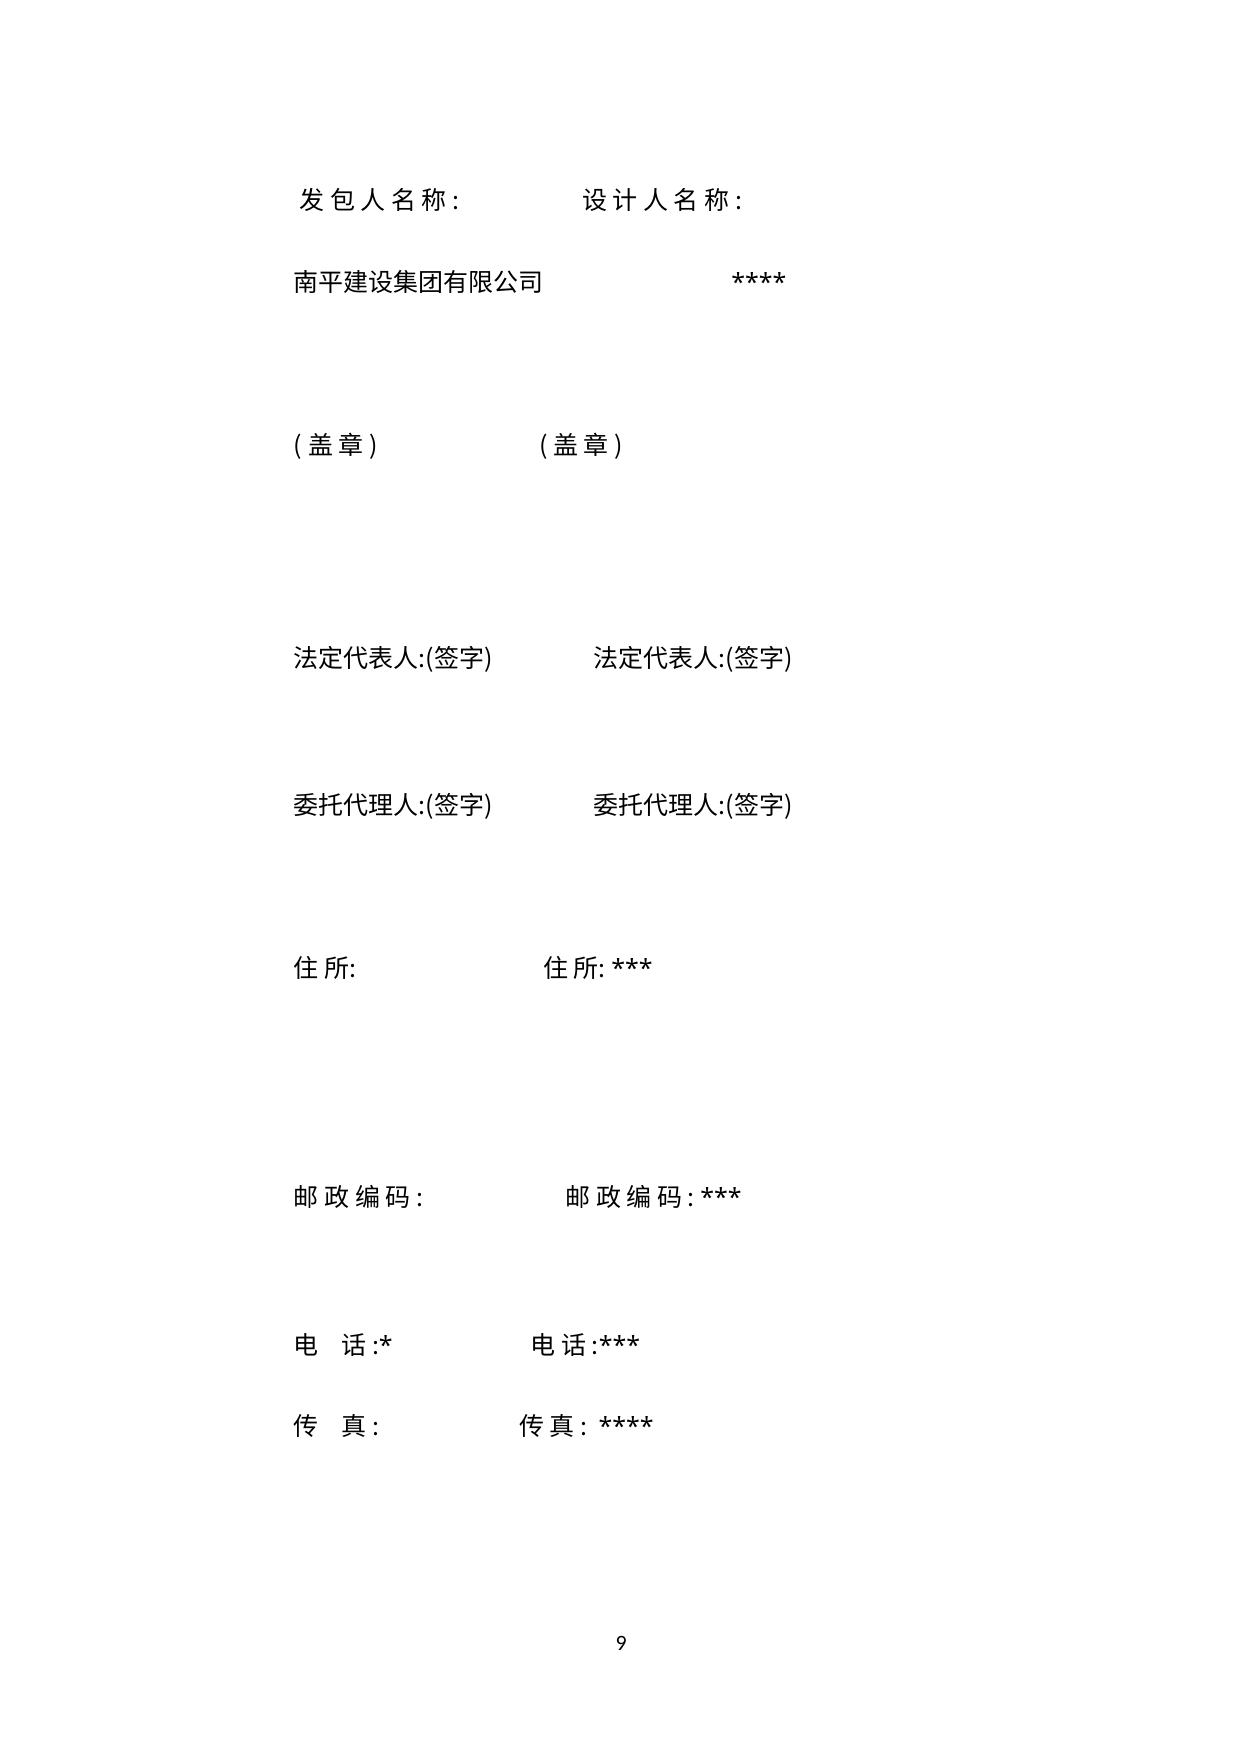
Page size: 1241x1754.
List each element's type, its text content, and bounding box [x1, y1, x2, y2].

text 南平建设集团有限公司 **** [294, 248, 1053, 313]
text 住 所: 住 所: *** [294, 934, 1053, 999]
text 发 包 人 名 称 : 设 计 人 名 称 : [294, 166, 1053, 231]
text ( 盖 章 ) ( 盖 章 ) [294, 411, 1053, 476]
text 邮 政 编 码 : 邮 政 编 码 : *** [294, 1163, 1053, 1228]
text 电 话 :* 电 话 :*** [294, 1311, 1053, 1376]
text 传 真 : 传 真 : **** [294, 1392, 1053, 1457]
text 委托代理人:(签字) 委托代理人:(签字) [294, 771, 1053, 836]
text 法定代表人:(签字) 法定代表人:(签字) [294, 624, 1053, 689]
